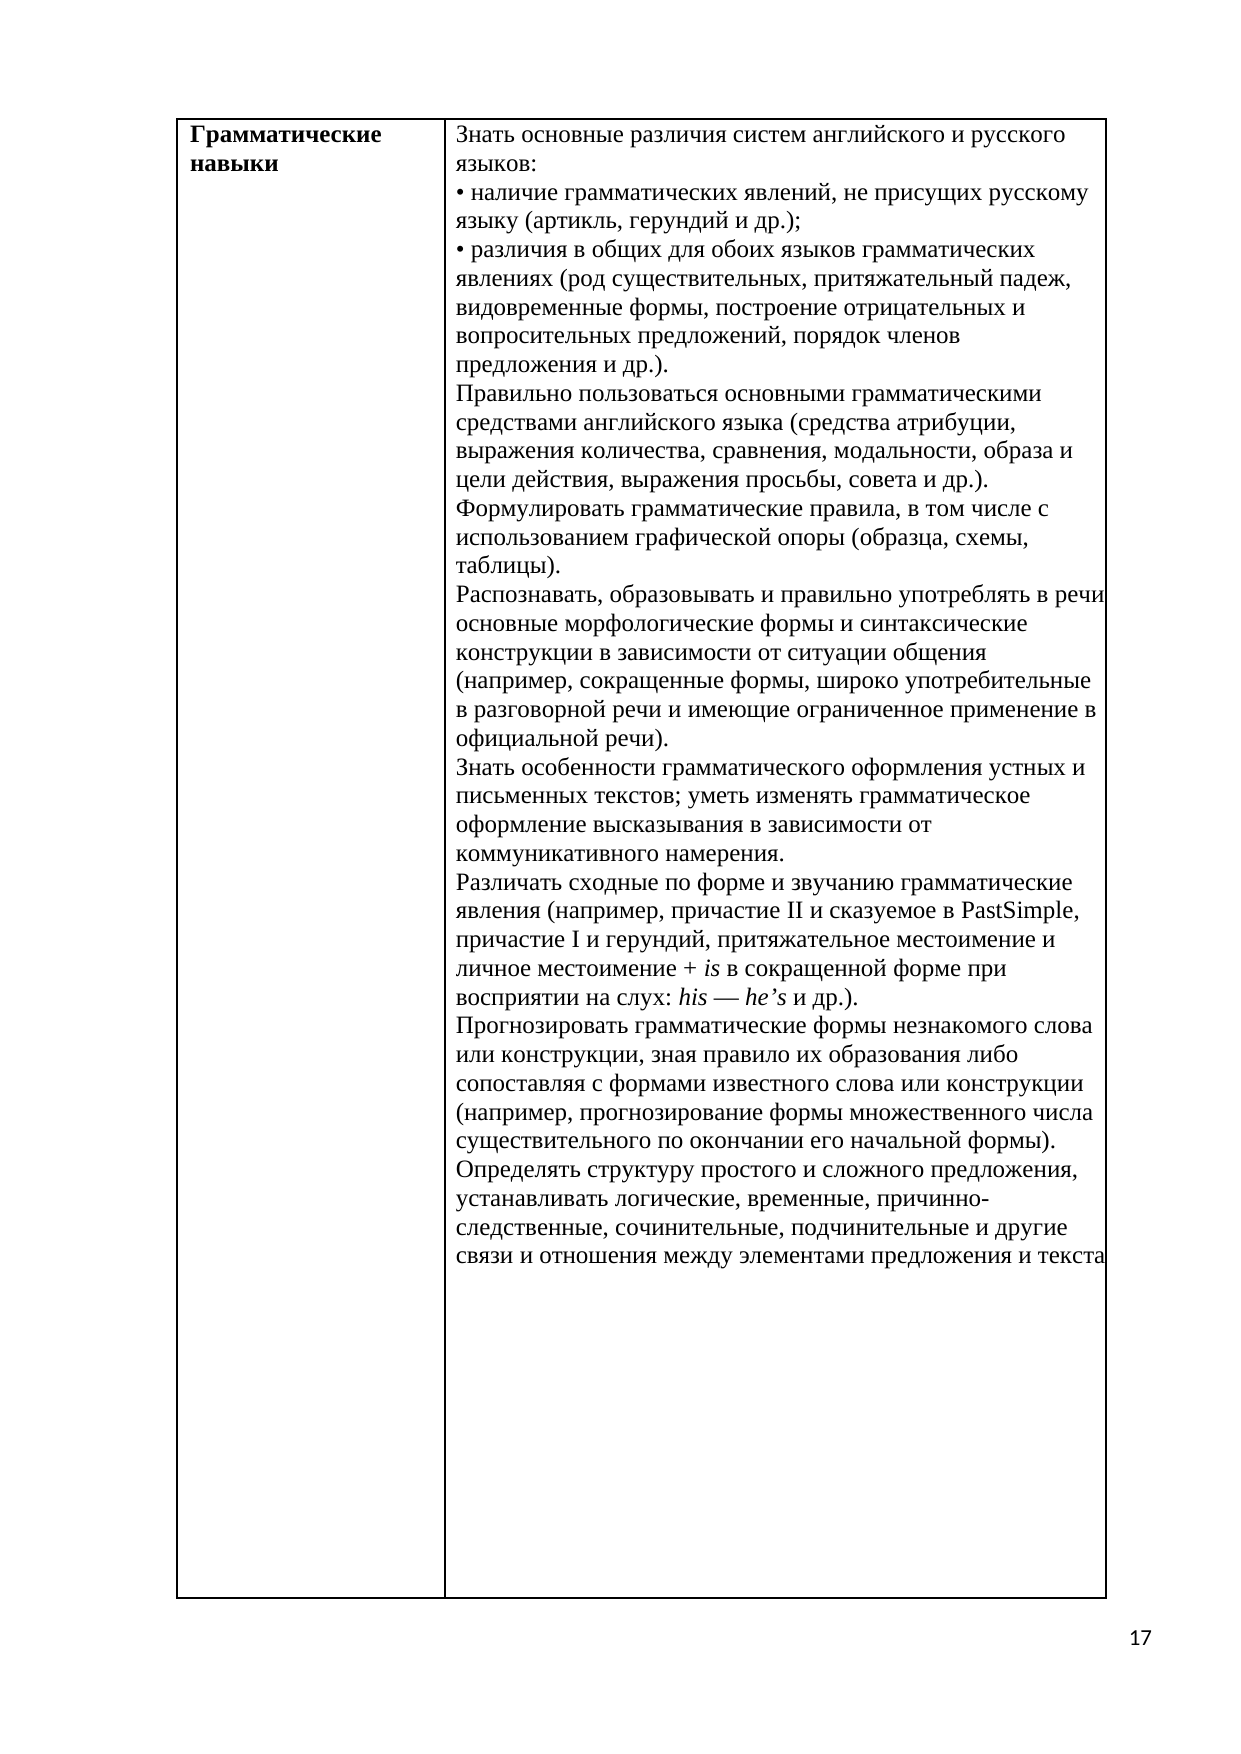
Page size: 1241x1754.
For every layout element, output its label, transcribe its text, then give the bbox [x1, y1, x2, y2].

table_cell Знать основные различия систем английского и русского языков: • наличие грамматических явлений, не присущих русскому языку (артикль, герундий и др.); • различия в общих для обоих языков грамматических явлениях (род существительных, притяжательный падеж, видовременные формы, построение отрицательных и вопросительных предложений, порядок членов предложения и др.). Правильно пользоваться основными грамматическими средствами английского языка (средства атрибуции, выражения количества, сравнения, модальности, образа и цели действия, выражения просьбы, совета и др.). Формулировать грамматические правила, в том числе с использованием графической опоры (образца, схемы, таблицы). Распознавать, образовывать и правильно употреблять в речи основные морфологические формы и синтаксические конструкции в зависимости от ситуации общения (например, сокращенные формы, широко употребительные в разговорной речи и имеющие ограниченное применение в официальной речи). Знать особенности грамматического оформления устных и письменных текстов; уметь изменять грамматическое оформление высказывания в зависимости от коммуникативного намерения. Различать сходные по форме и звучанию грамматические явления (например, причастие II и сказуемое в PastSimple, причастие I и герундий, притяжательное местоимение и личное местоимение + is в сокращенной форме при восприятии на слух: his — he’s и др.). Прогнозировать грамматические формы незнакомого слова или конструкции, зная правило их образования либо сопоставляя с формами известного слова или конструкции (например, прогнозирование формы множественного числа существительного по окончании его начальной формы). Определять структуру простого и сложного предложения, устанавливать логические, временные, причинно-следственные, сочинительные, подчинительные и другие связи и отношения между элементами предложения и текста [446, 120, 1105, 1597]
table_cell Грамматические навыки [178, 120, 444, 1597]
